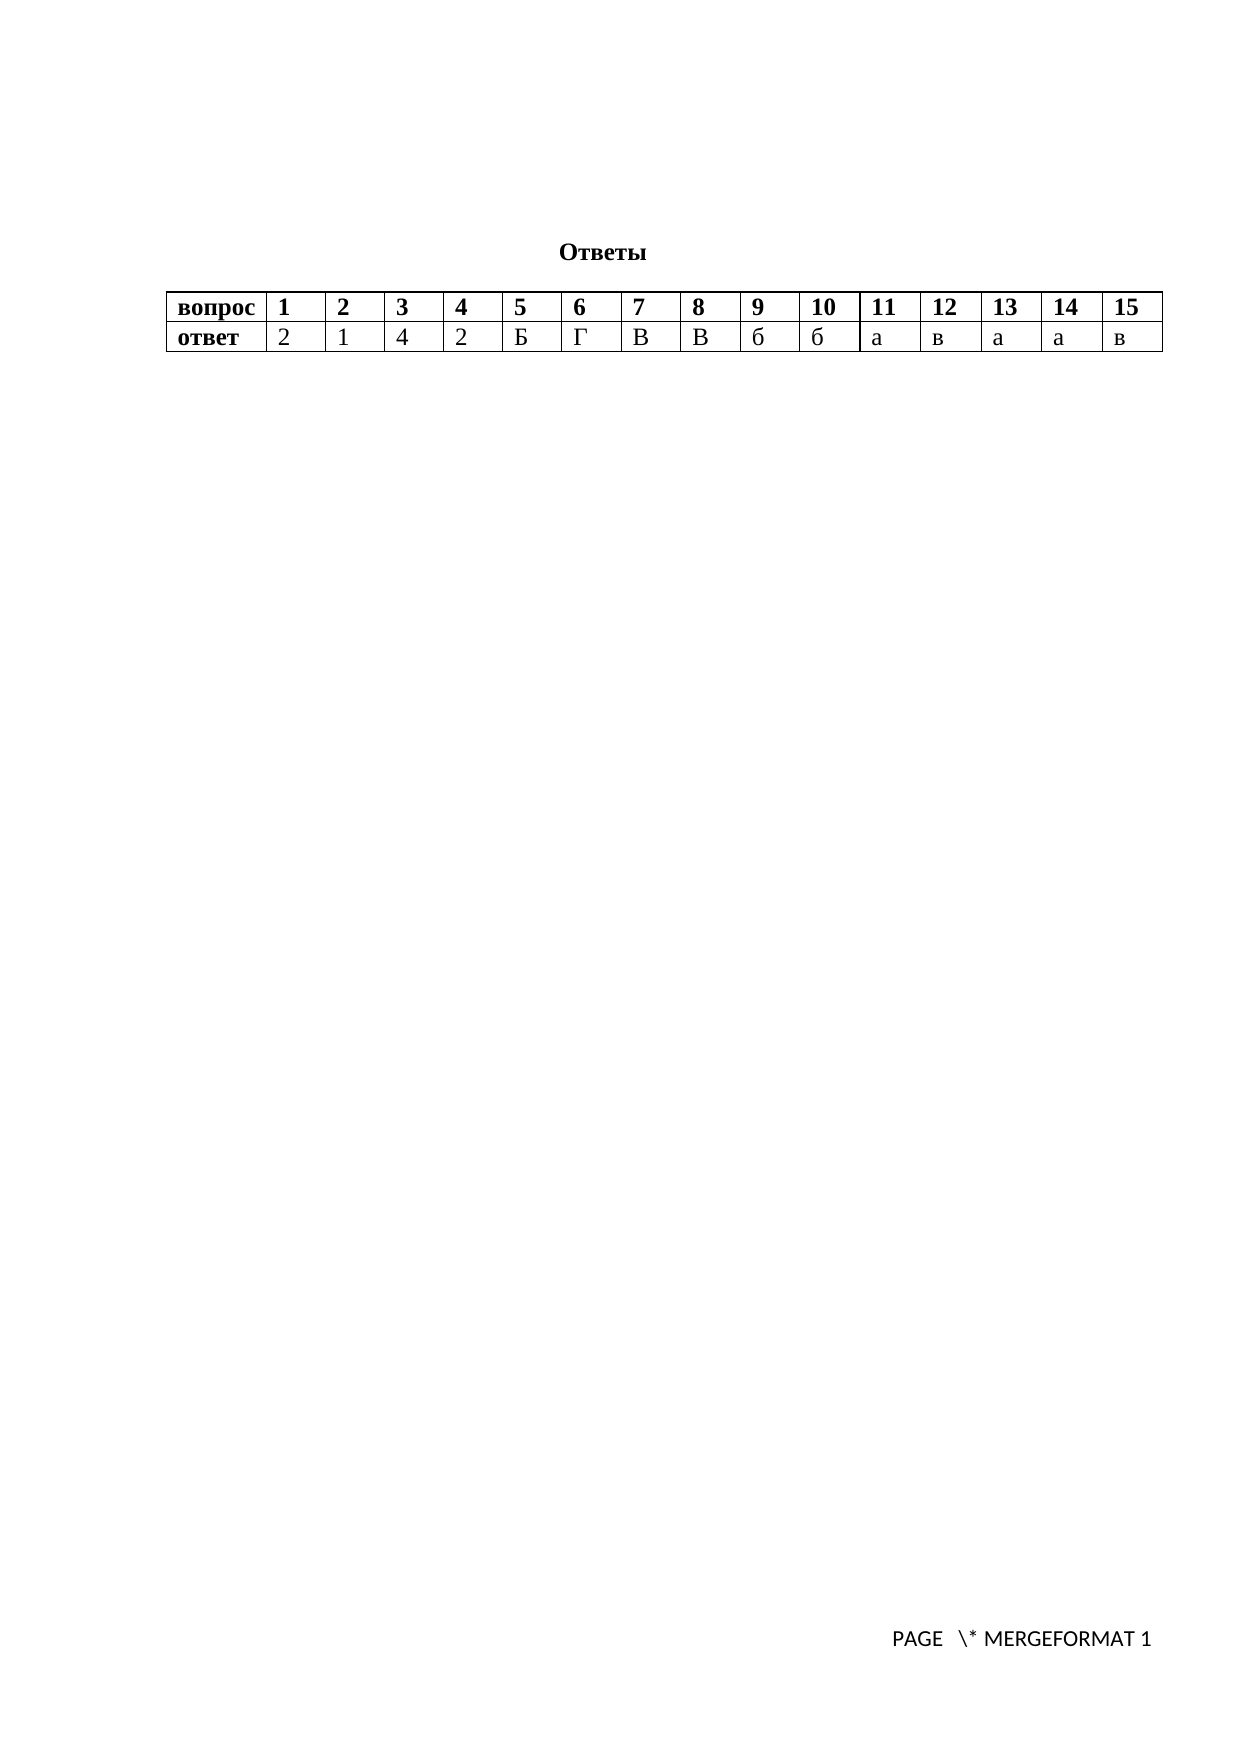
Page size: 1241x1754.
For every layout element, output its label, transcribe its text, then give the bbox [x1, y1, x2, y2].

table_header 11 [861, 293, 920, 321]
table_header 7 [622, 293, 680, 321]
table_cell 4 [385, 322, 443, 351]
table_header 4 [444, 293, 502, 321]
table_header 12 [921, 293, 981, 321]
table_cell б [741, 322, 799, 351]
table_header 8 [681, 293, 740, 321]
table_header 10 [800, 293, 859, 321]
text Ответы [177, 237, 1152, 266]
table_cell 2 [444, 322, 502, 351]
table_cell 1 [326, 322, 384, 351]
table_cell в [1103, 322, 1162, 351]
table_cell В [681, 322, 740, 351]
table_header 13 [982, 293, 1041, 321]
table_cell 2 [267, 322, 325, 351]
table_cell Б [503, 322, 561, 351]
table_header 6 [562, 293, 621, 321]
table_cell а [861, 322, 920, 351]
table_cell б [800, 322, 859, 351]
table_header 15 [1103, 293, 1162, 321]
table_header 1 [267, 293, 325, 321]
table_header 5 [503, 293, 561, 321]
table_header 9 [741, 293, 799, 321]
table_cell В [622, 322, 680, 351]
table_header 3 [385, 293, 443, 321]
table_cell а [982, 322, 1041, 351]
table_cell а [1042, 322, 1102, 351]
table_header 2 [326, 293, 384, 321]
table_header вопрос [167, 293, 266, 321]
table_cell ответ [167, 322, 266, 351]
table_header 14 [1042, 293, 1102, 321]
table_cell Г [562, 322, 621, 351]
table_cell в [921, 322, 981, 351]
